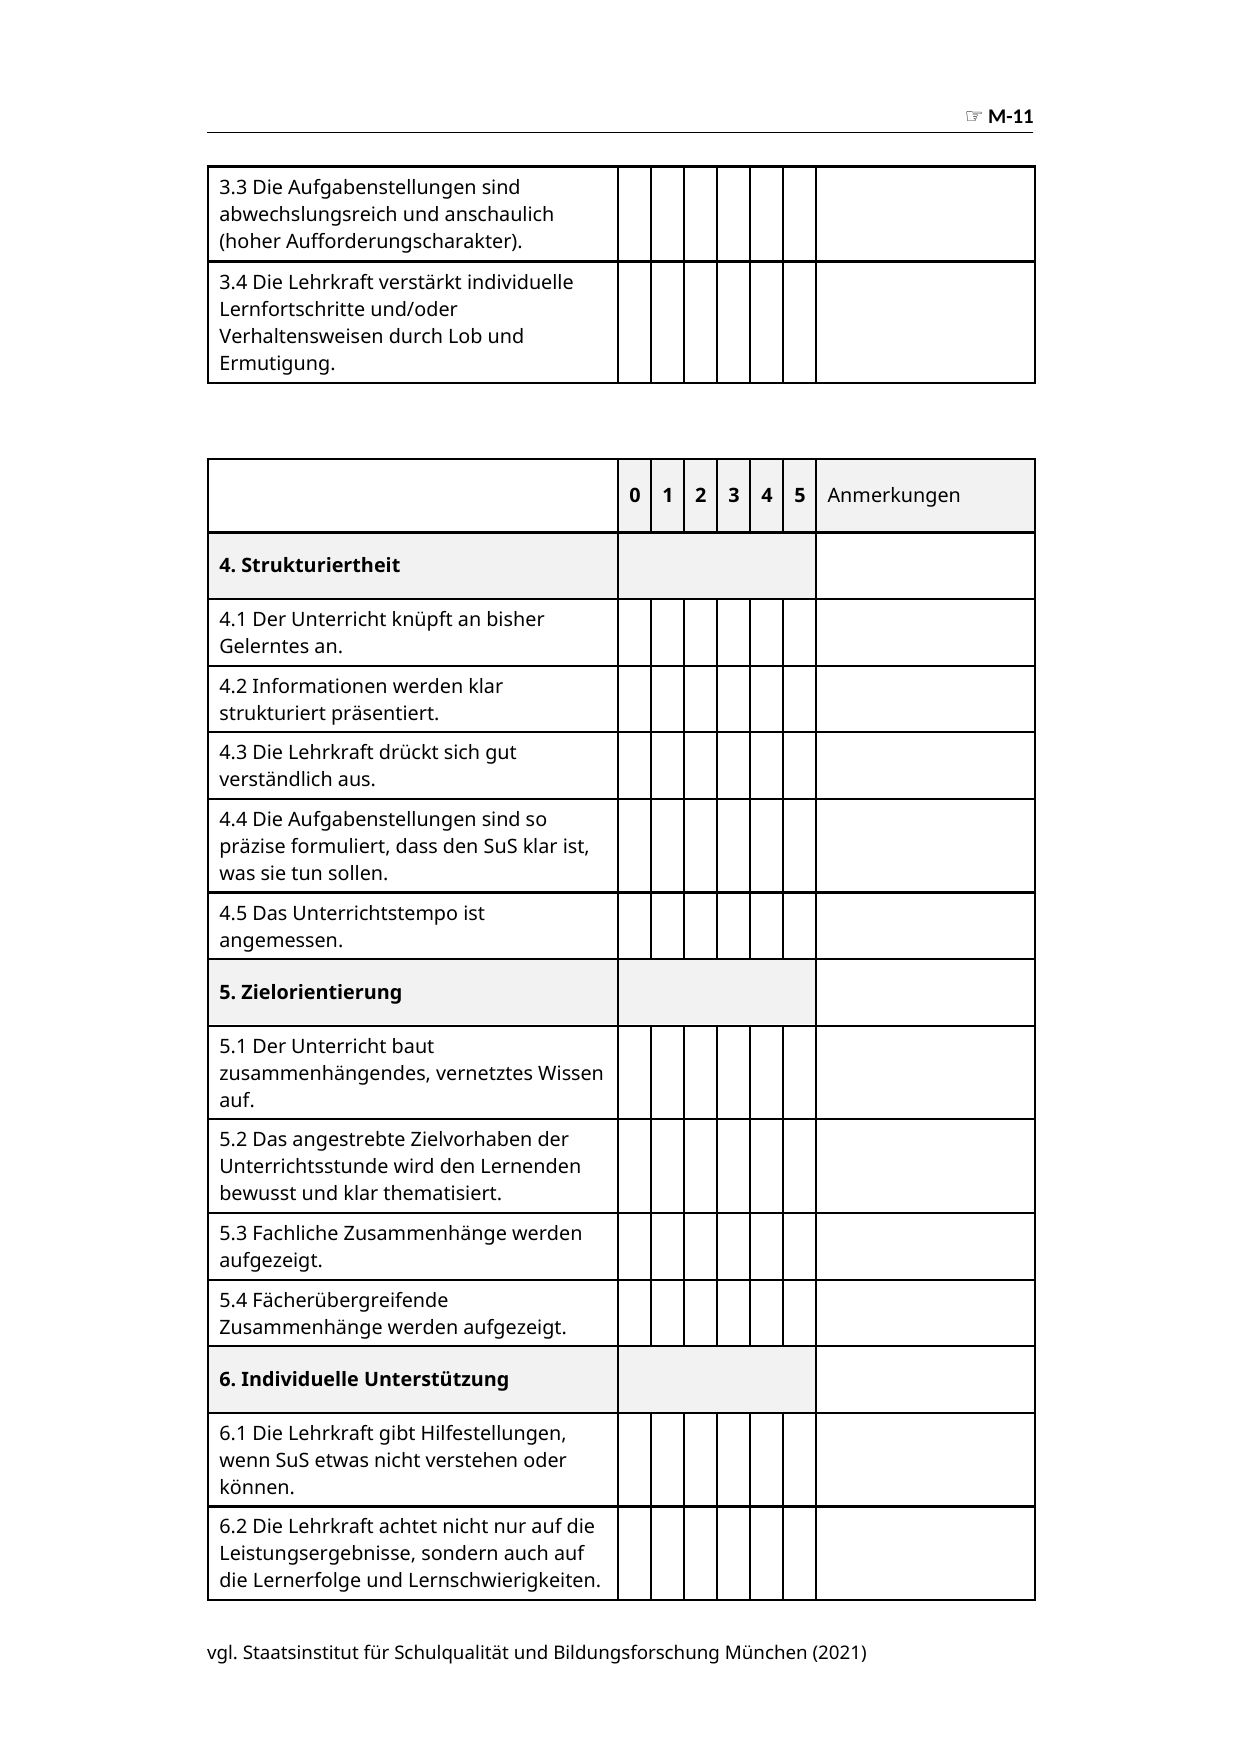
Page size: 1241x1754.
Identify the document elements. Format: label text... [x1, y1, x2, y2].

table_cell [784, 168, 815, 260]
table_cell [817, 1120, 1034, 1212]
table_header Anmerkungen [817, 460, 1034, 531]
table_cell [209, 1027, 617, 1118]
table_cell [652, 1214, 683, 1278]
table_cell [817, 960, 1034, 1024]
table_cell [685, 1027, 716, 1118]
table_header 0 [619, 460, 650, 531]
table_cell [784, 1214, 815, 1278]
table_cell [685, 600, 716, 664]
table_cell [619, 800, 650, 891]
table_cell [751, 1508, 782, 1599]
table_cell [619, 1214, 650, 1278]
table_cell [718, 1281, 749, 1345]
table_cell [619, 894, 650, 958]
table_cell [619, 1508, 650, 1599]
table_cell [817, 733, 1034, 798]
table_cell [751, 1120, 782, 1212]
table_cell [619, 600, 650, 664]
table_cell [718, 263, 749, 382]
table_header [209, 460, 617, 531]
table_cell [619, 168, 650, 260]
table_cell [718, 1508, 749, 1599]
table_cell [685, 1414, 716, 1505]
table_cell [652, 600, 683, 664]
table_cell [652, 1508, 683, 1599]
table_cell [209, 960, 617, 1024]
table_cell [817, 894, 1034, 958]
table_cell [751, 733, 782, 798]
table_cell 4. Strukturiertheit [209, 534, 617, 598]
table_cell [784, 263, 815, 382]
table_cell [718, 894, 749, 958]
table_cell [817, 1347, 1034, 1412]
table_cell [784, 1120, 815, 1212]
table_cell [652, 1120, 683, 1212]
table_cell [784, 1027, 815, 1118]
table_cell 4.1 Der Unterricht knüpft an bisher Gelerntes an. [209, 600, 617, 664]
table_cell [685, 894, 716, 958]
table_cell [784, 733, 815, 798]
table_cell [751, 667, 782, 731]
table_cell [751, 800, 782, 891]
table_cell [619, 733, 650, 798]
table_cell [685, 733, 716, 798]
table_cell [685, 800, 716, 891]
table_cell [784, 667, 815, 731]
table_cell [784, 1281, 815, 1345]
table_cell [619, 534, 815, 598]
table_cell [751, 600, 782, 664]
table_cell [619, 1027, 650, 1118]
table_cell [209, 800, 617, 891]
table_cell 3.3 Die Aufgabenstellungen sind abwechslungsreich und anschaulich (hoher Aufforderungscharakter). [209, 168, 617, 260]
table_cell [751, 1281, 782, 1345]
table_cell [619, 263, 650, 382]
table_cell [817, 263, 1034, 382]
table_header 1 [652, 460, 683, 531]
table_cell [652, 667, 683, 731]
table_cell [751, 263, 782, 382]
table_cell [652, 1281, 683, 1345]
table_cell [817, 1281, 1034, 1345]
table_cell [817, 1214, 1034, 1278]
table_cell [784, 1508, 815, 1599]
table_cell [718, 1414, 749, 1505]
table_cell [652, 263, 683, 382]
table_cell [817, 667, 1034, 731]
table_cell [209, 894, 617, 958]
table_cell [817, 600, 1034, 664]
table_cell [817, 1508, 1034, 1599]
table_cell [652, 168, 683, 260]
table_cell [718, 600, 749, 664]
table_cell [817, 534, 1034, 598]
table_cell [784, 600, 815, 664]
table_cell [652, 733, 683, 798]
table_cell [718, 667, 749, 731]
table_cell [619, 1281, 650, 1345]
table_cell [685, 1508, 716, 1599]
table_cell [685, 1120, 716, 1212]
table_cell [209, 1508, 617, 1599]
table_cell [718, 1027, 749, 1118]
table_cell 3.4 Die Lehrkraft verstärkt individuelle Lernfortschritte und/oder Verhaltensweisen durch Lob und Ermutigung. [209, 263, 617, 382]
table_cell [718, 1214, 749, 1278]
table_cell [685, 168, 716, 260]
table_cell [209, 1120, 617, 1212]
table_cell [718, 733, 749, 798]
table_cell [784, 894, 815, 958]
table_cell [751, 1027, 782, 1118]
table_cell [751, 168, 782, 260]
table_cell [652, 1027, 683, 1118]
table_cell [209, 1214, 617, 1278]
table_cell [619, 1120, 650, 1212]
table_cell [718, 168, 749, 260]
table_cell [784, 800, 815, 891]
table_header 5 [784, 460, 815, 531]
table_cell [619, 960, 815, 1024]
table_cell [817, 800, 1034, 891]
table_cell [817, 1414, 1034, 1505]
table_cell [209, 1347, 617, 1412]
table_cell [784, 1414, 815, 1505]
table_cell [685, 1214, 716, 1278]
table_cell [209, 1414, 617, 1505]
table_header 4 [751, 460, 782, 531]
table_cell [685, 667, 716, 731]
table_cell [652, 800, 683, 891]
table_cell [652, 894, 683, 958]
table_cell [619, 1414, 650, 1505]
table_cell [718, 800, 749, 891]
table_cell [817, 168, 1034, 260]
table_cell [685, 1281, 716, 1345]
table_cell [619, 667, 650, 731]
table_cell 4.2 Informationen werden klar strukturiert präsentiert. [209, 667, 617, 731]
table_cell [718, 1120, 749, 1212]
table_header 3 [718, 460, 749, 531]
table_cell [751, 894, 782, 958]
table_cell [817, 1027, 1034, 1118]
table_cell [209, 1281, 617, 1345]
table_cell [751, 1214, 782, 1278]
table_cell 4.3 Die Lehrkraft drückt sich gut verständlich aus. [209, 733, 617, 798]
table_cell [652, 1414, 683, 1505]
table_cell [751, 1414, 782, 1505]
table_cell [685, 263, 716, 382]
table_header 2 [685, 460, 716, 531]
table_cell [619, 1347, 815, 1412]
